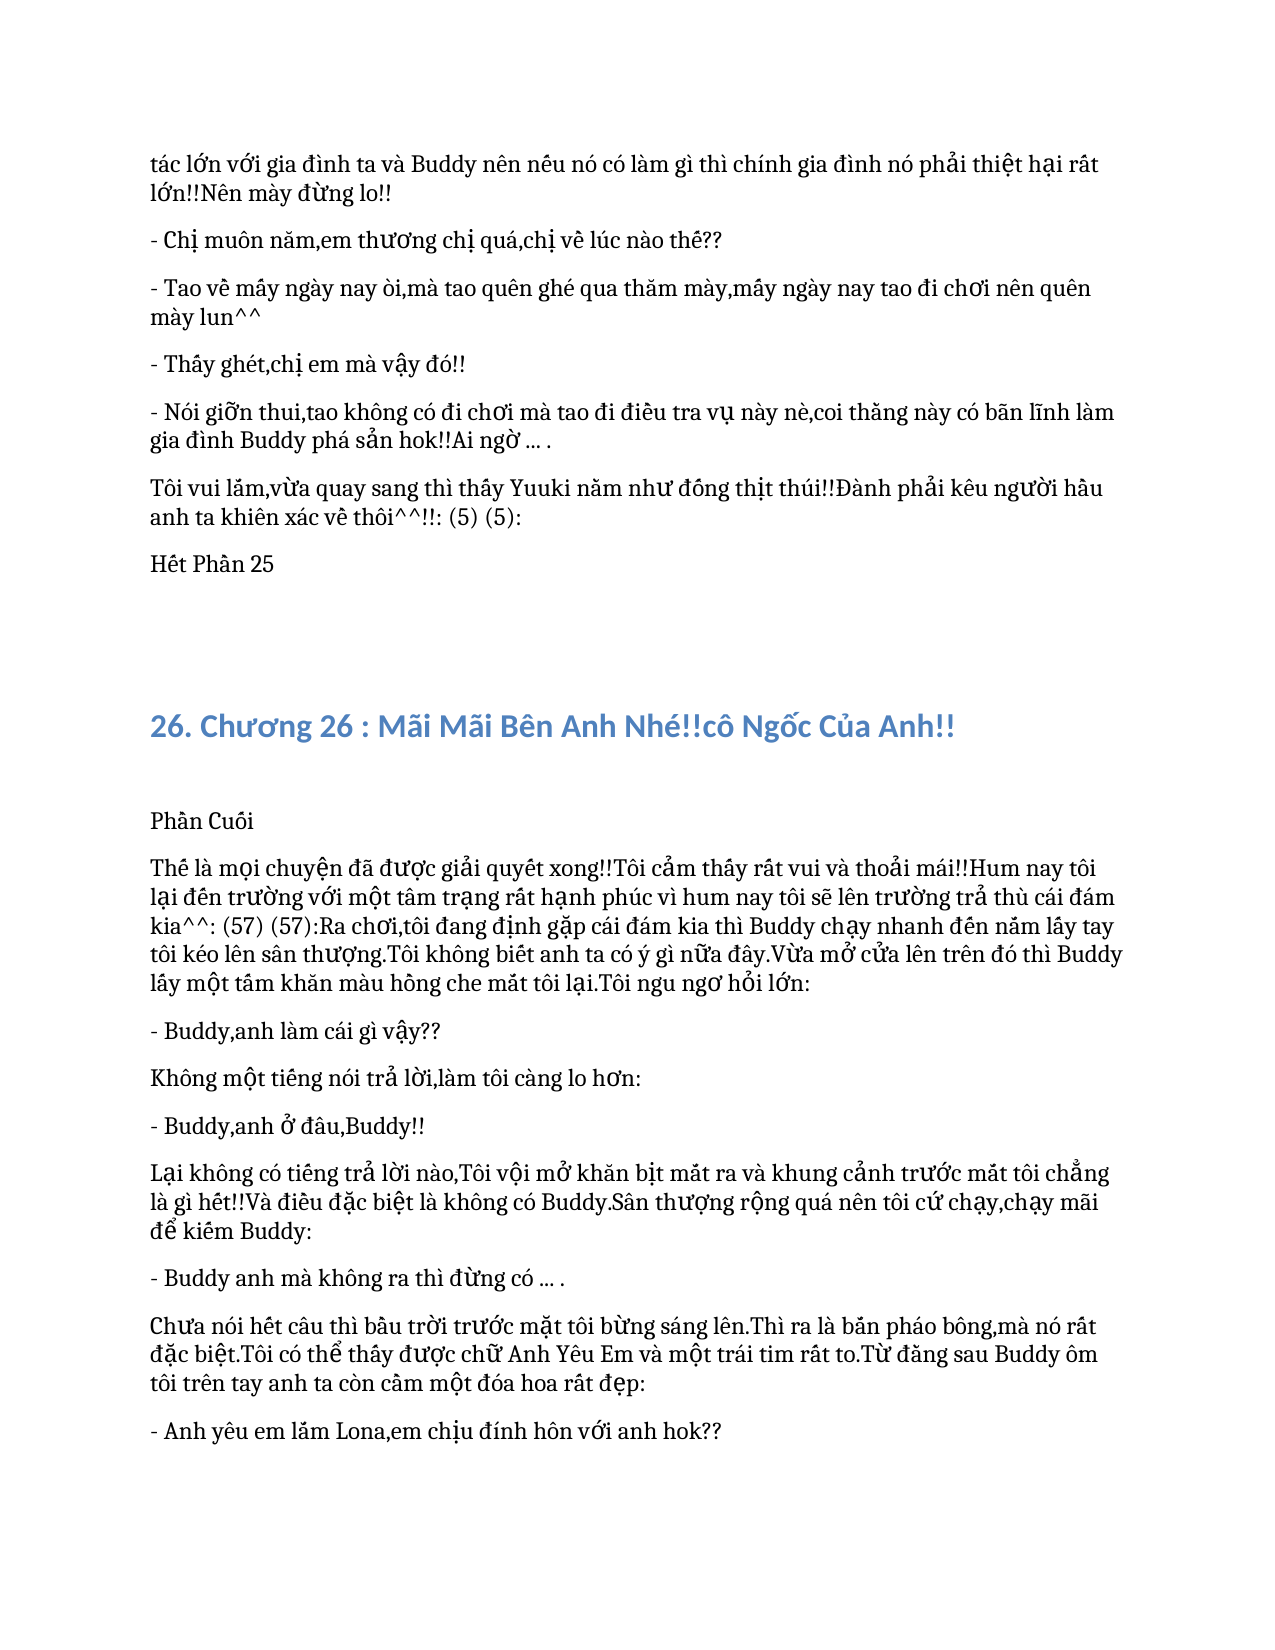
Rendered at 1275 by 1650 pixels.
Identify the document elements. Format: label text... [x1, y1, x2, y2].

text - Buddy anh mà không ra thì đừng có ... . [150, 1264, 1125, 1293]
text - Tao về mấy ngày nay òi,mà tao quên ghé qua thăm mày,mấy ngày nay tao đi chơi nên quên mày lun^^ [150, 274, 1125, 331]
text Lại không có tiếng trả lời nào,Tôi vội mở khăn bịt mắt ra và khung cảnh trước mắt tôi chẳng là gì hết!!Và điều đặc biệt là không có Buddy.Sân thượng rộng quá nên tôi cứ chạy,chạy mãi để kiếm Buddy: [150, 1159, 1125, 1245]
text - Buddy,anh làm cái gì vậy?? [150, 1017, 1125, 1045]
text - Nói giỡn thui,tao không có đi chơi mà tao đi điều tra vụ này nè,coi thằng này có bãn lĩnh làm gia đình Buddy phá sản hok!!Ai ngờ ... . [150, 397, 1125, 455]
subtitle 26. Chương 26 : Mãi Mãi Bên Anh Nhé!!cô Ngốc Của Anh!! [150, 704, 1125, 745]
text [150, 150, 1125, 207]
text Thế là mọi chuyện đã được giải quyết xong!!Tôi cảm thấy rất vui và thoải mái!!Hum nay tôi lại đến trường với một tâm trạng rất hạnh phúc vì hum nay tôi sẽ lên trường trả thù cái đám ­­­­­­­­kia^^: (57) (57):Ra chơi,tôi đang định gặp cái đám kia thì Buddy chạy nhanh đến nắm lấy tay tôi kéo lên sân thượng.Tôi không biết anh ta có ý gì nữa đây.Vừa mở cửa lên trên đó thì Buddy lấy một tấm khăn màu hồng che mắt tôi lại.Tôi ngu ngơ hỏi lớn: [150, 854, 1125, 998]
text Không một tiếng nói trả lời,làm tôi càng lo hơn: [150, 1064, 1125, 1093]
text - Buddy,anh ở đâu,Buddy!! [150, 1112, 1125, 1140]
text Tôi vui lắm,vừa quay sang thì thấy Yuuki nằm như đống thịt thúi!!Đành phải kêu người hầu anh ta khiên xác về thôi^^!!: (5) (5): [150, 474, 1125, 531]
text - Anh yêu em lắm Lona,em chịu đính hôn với anh hok?? [150, 1417, 1125, 1445]
text Hết Phần 25 [150, 550, 1125, 579]
text Chưa nói hết câu thì bầu trời trước mặt tôi bừng sáng lên.Thì ra là bắn pháo bông,mà nó rất đặc biệt.Tôi có thể thấy được chữ Anh Yêu Em và một trái tim rất to.Từ đằng sau Buddy ôm tôi trên tay anh ta còn cầm một đóa hoa rất đẹp: [150, 1312, 1125, 1398]
text - Thấy ghét,chị em mà vậy đó!! [150, 350, 1125, 379]
text Phần Cuối [150, 749, 1125, 835]
text - Chị muôn năm,em thương chị quá,chị về lúc nào thế?? [150, 226, 1125, 255]
